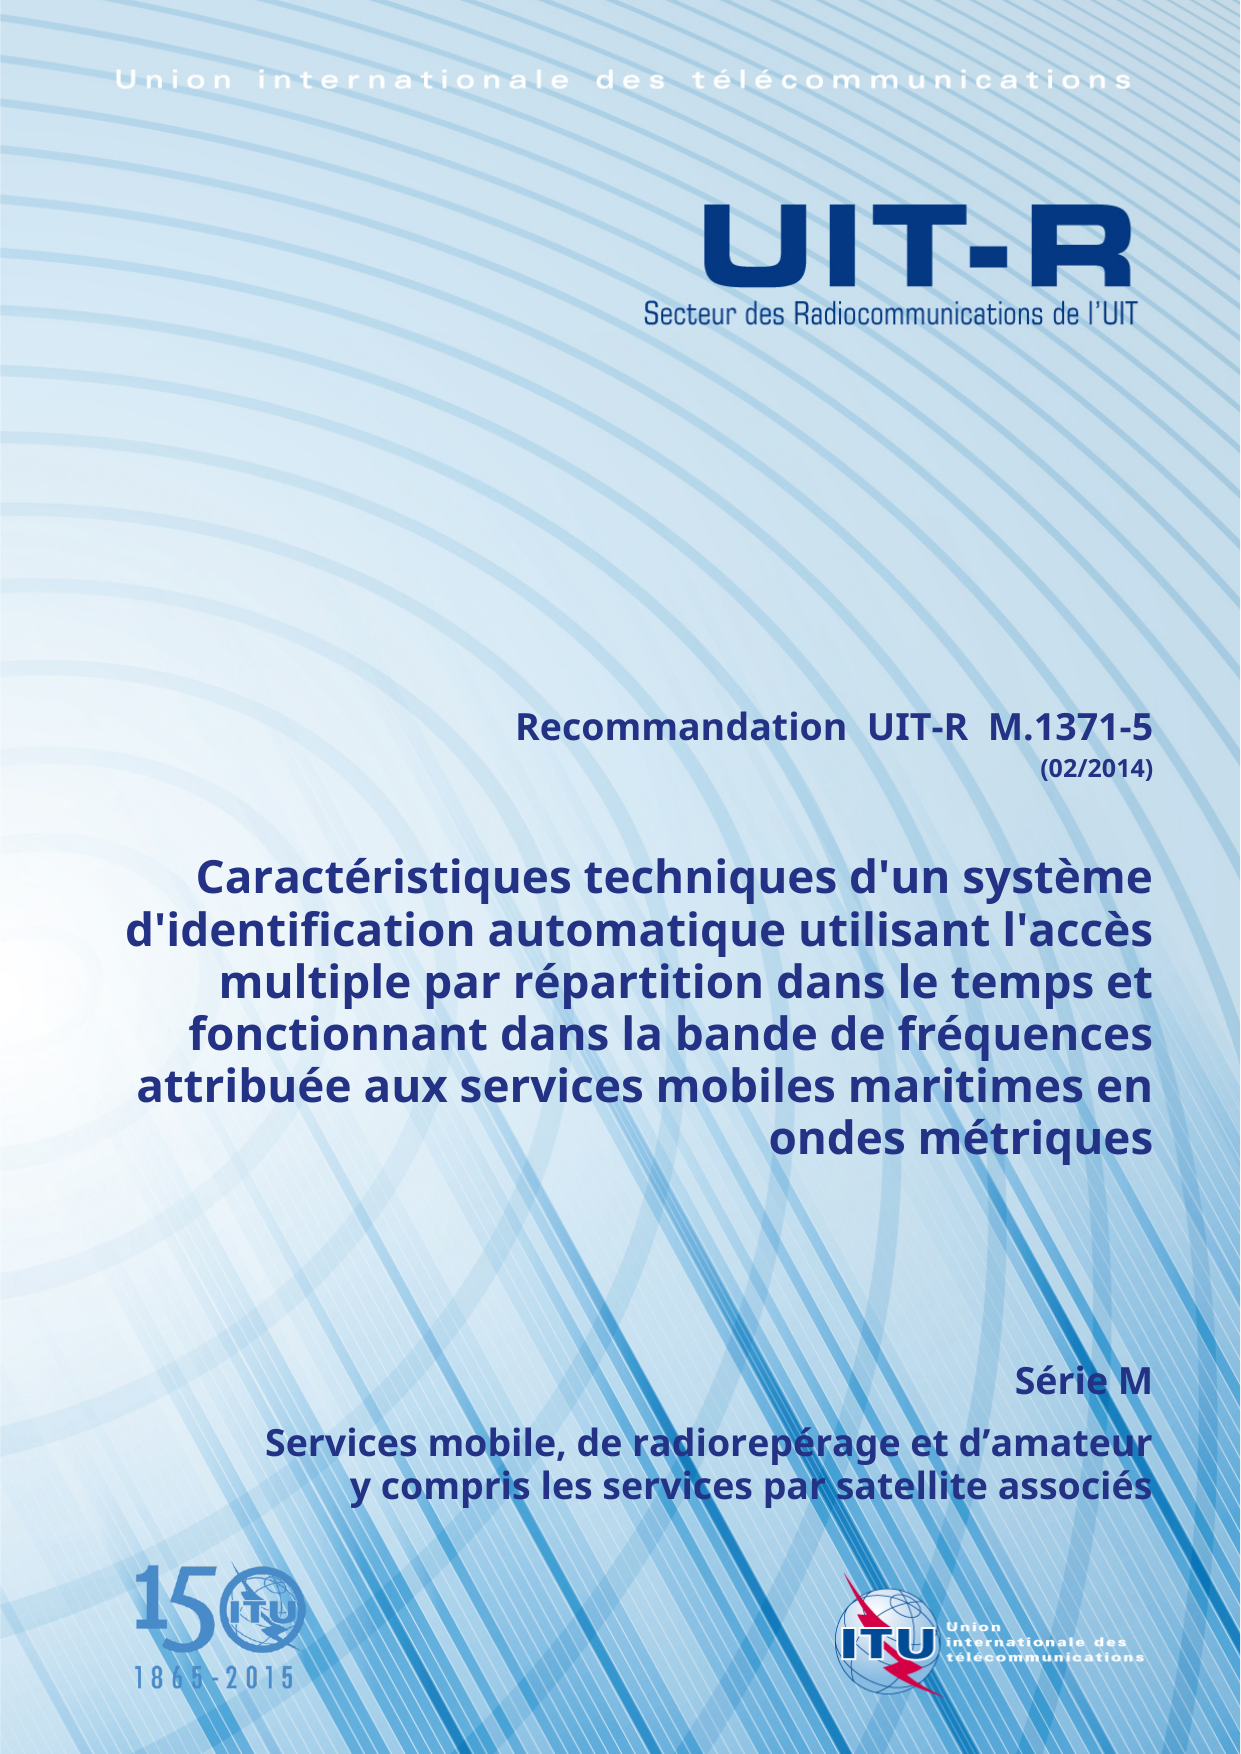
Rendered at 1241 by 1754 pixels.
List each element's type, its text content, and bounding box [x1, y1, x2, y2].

table_header Recommandation UIT-R M.1371-5 (02/2014) [114, 609, 1164, 783]
picture [0, 0, 1241, 1754]
table_cell Caractéristiques techniques d'un système d'identification automatique utilisant l'accès multiple par répartition dans le temps et fonctionnant dans la bande de fréquences attribuée aux services mobiles maritimes en ondes métriques [114, 784, 1164, 1225]
table_cell Série M Services mobile, de radiorepérage et d’amateur y compris les services par satellite associés [114, 1225, 1164, 1508]
